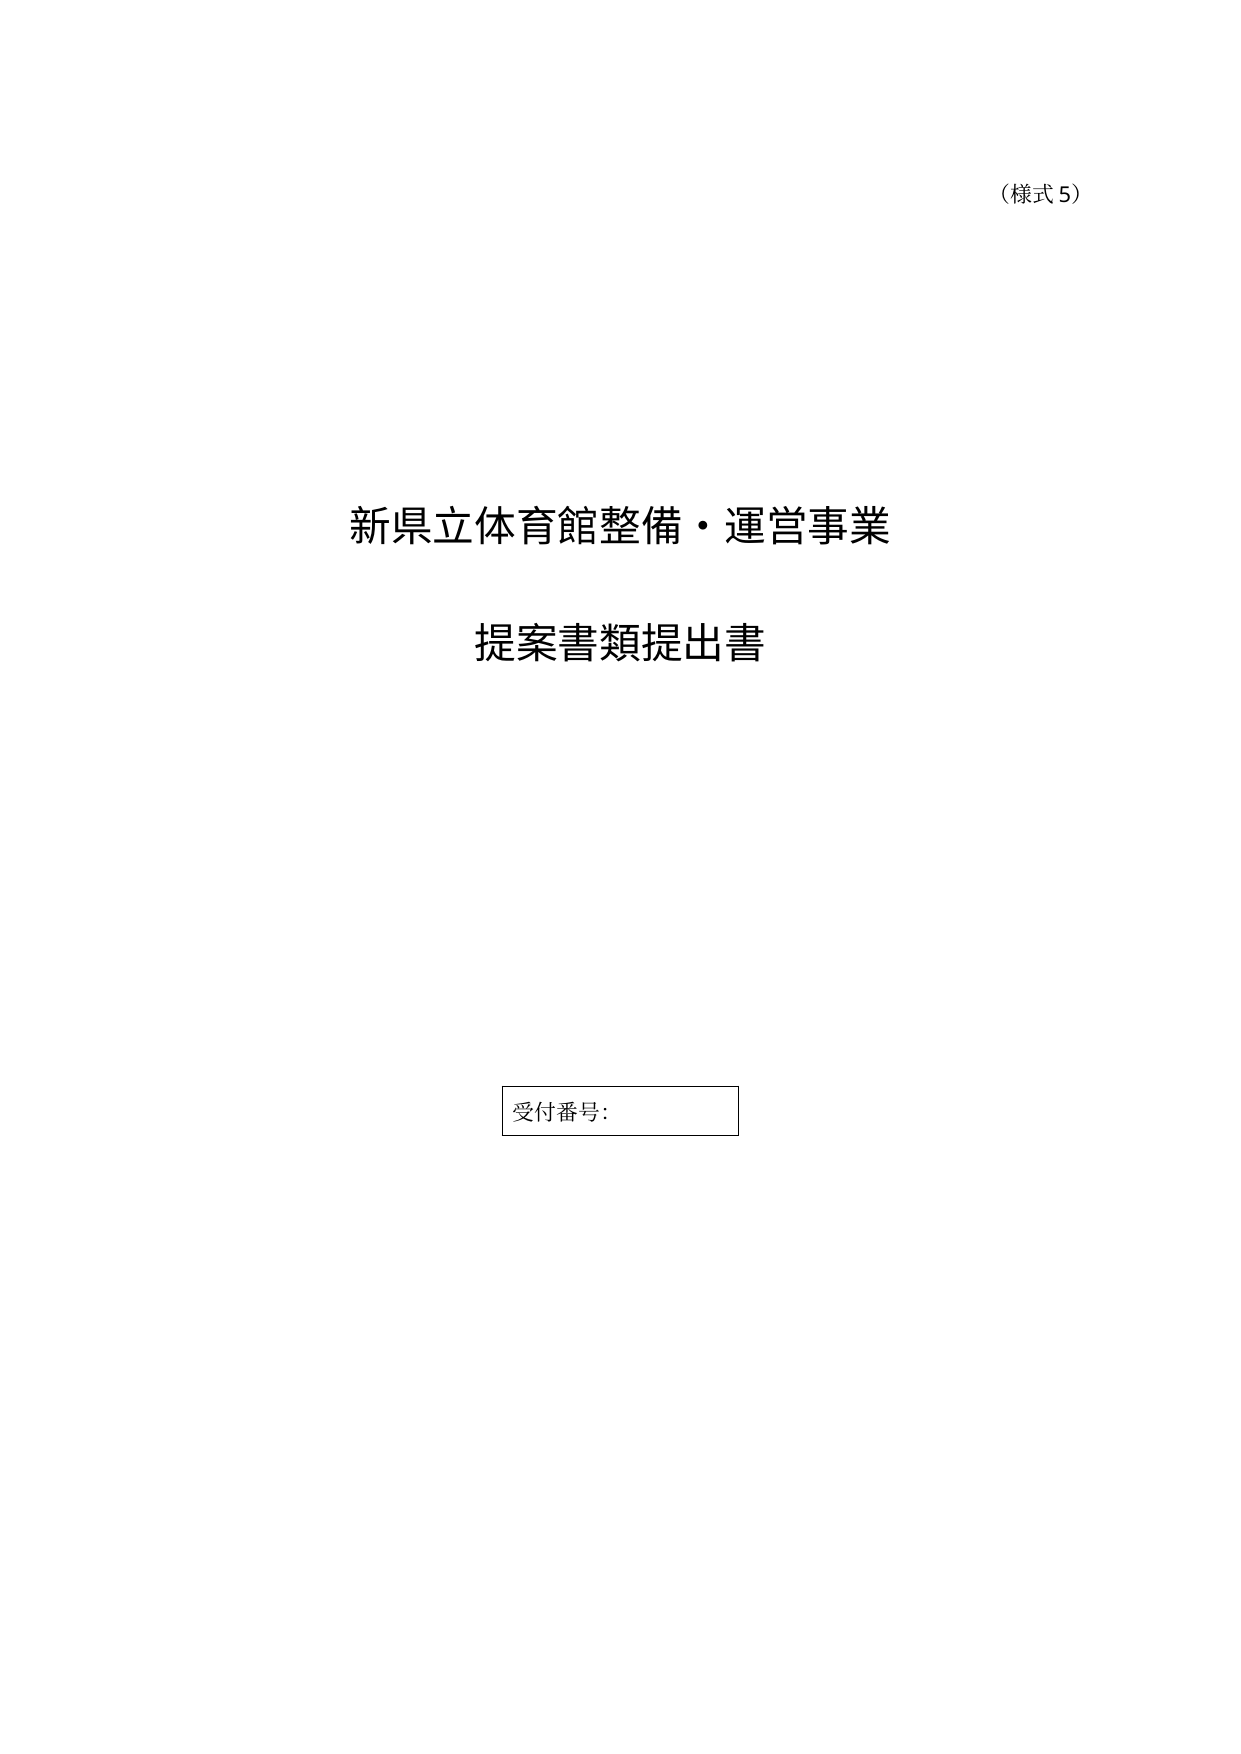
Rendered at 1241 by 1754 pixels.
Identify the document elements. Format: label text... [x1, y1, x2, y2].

table_header 受付番号： [503, 1087, 738, 1135]
text 新県立体育館整備・運営事業 [148, 493, 1092, 553]
subtitle （様式5） [148, 177, 1092, 209]
text 提案書類提出書 [148, 610, 1092, 670]
